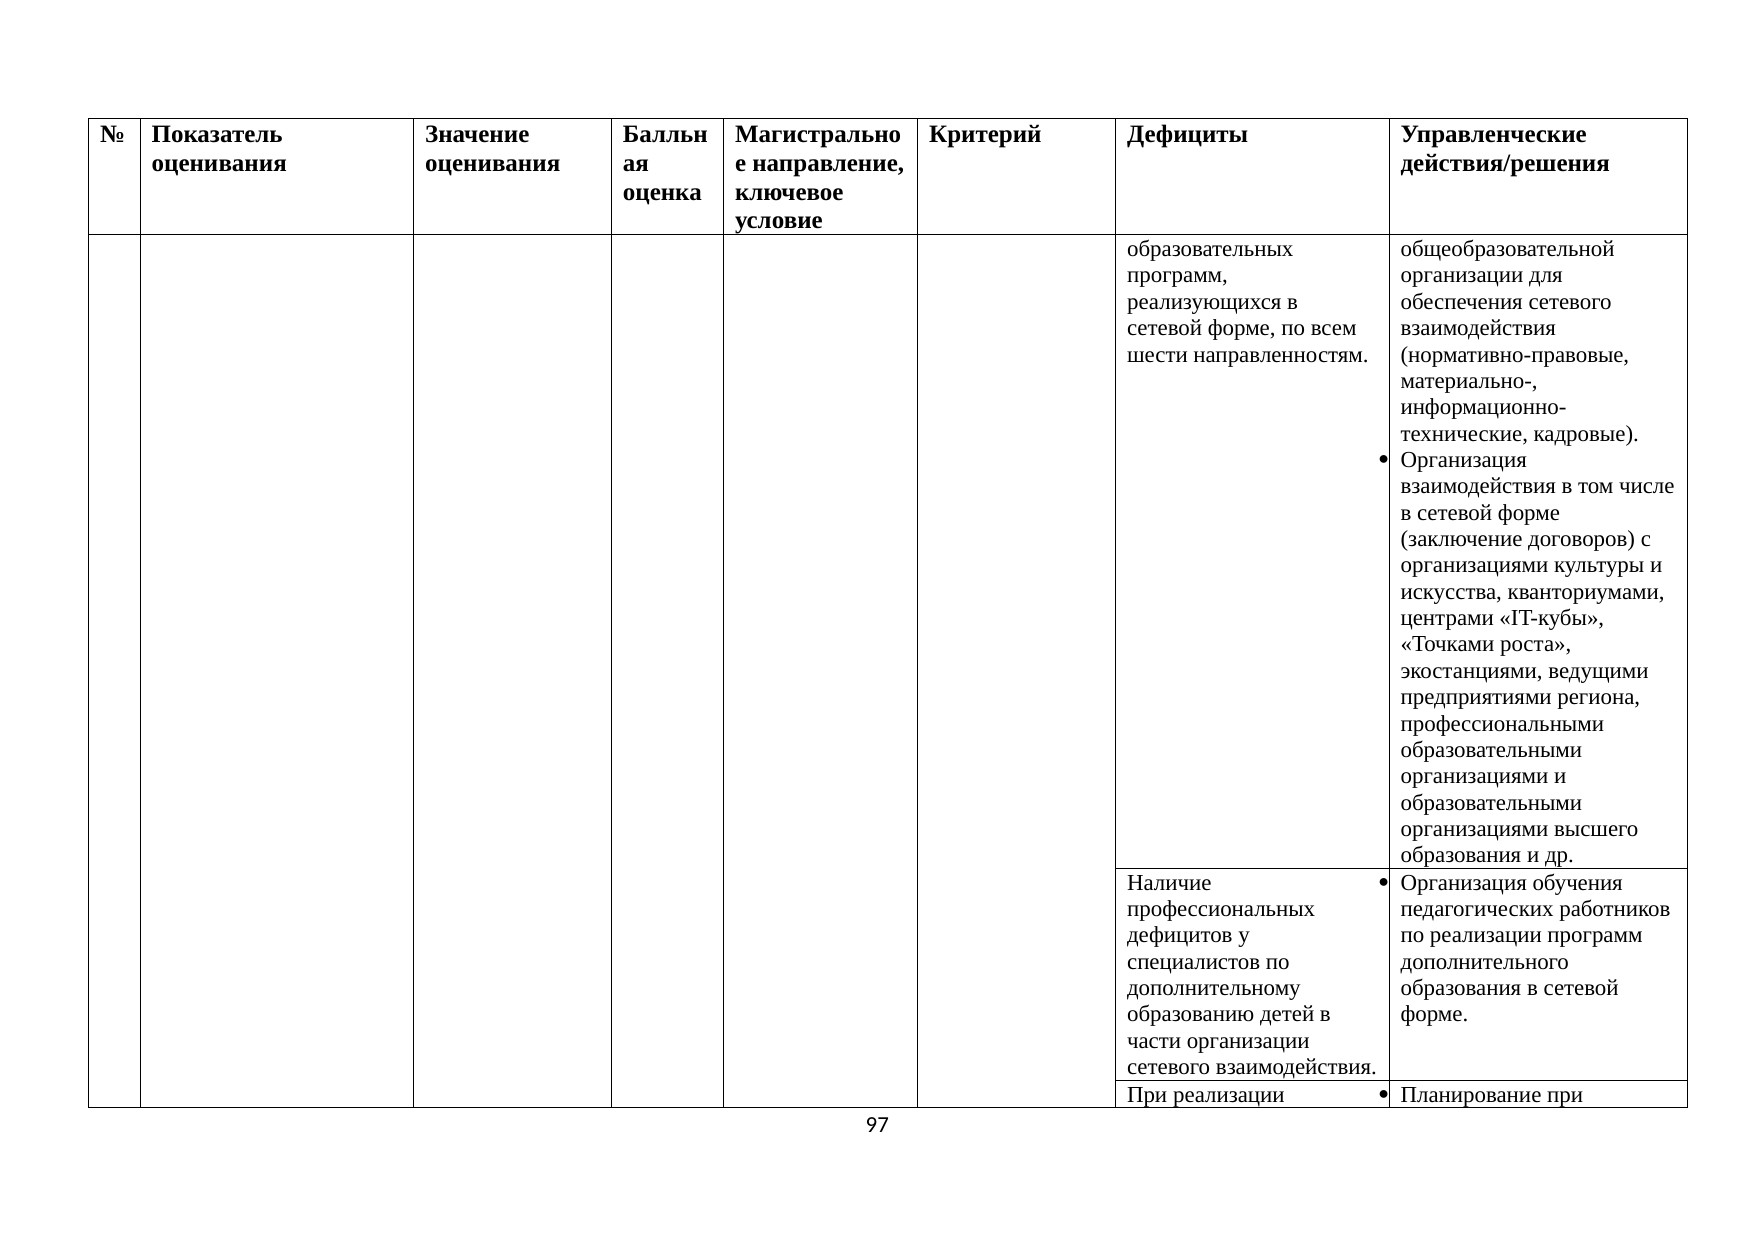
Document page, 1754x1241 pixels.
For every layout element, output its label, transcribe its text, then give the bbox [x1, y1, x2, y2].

table_header Значение оценивания [414, 119, 611, 234]
table_header № [89, 119, 140, 234]
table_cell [1116, 235, 1389, 868]
table_header Показатель оценивания [141, 119, 413, 234]
table_header Балльная оценка [612, 119, 723, 234]
table_cell Организация обучения педагогических работников по реализации программ дополнительного образования в сетевой форме. [1390, 869, 1687, 1079]
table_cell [1390, 235, 1687, 868]
table_header Магистральное направление, ключевое условие [724, 119, 917, 234]
table_header Критерий [918, 119, 1115, 234]
table_header Управленческие действия/решения [1390, 119, 1687, 234]
table_cell Наличие профессиональных дефицитов у специалистов по дополнительному образованию детей в части организации сетевого взаимодействия. [1116, 869, 1389, 1079]
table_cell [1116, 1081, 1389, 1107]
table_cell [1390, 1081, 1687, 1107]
table_header Дефициты [1116, 119, 1389, 234]
